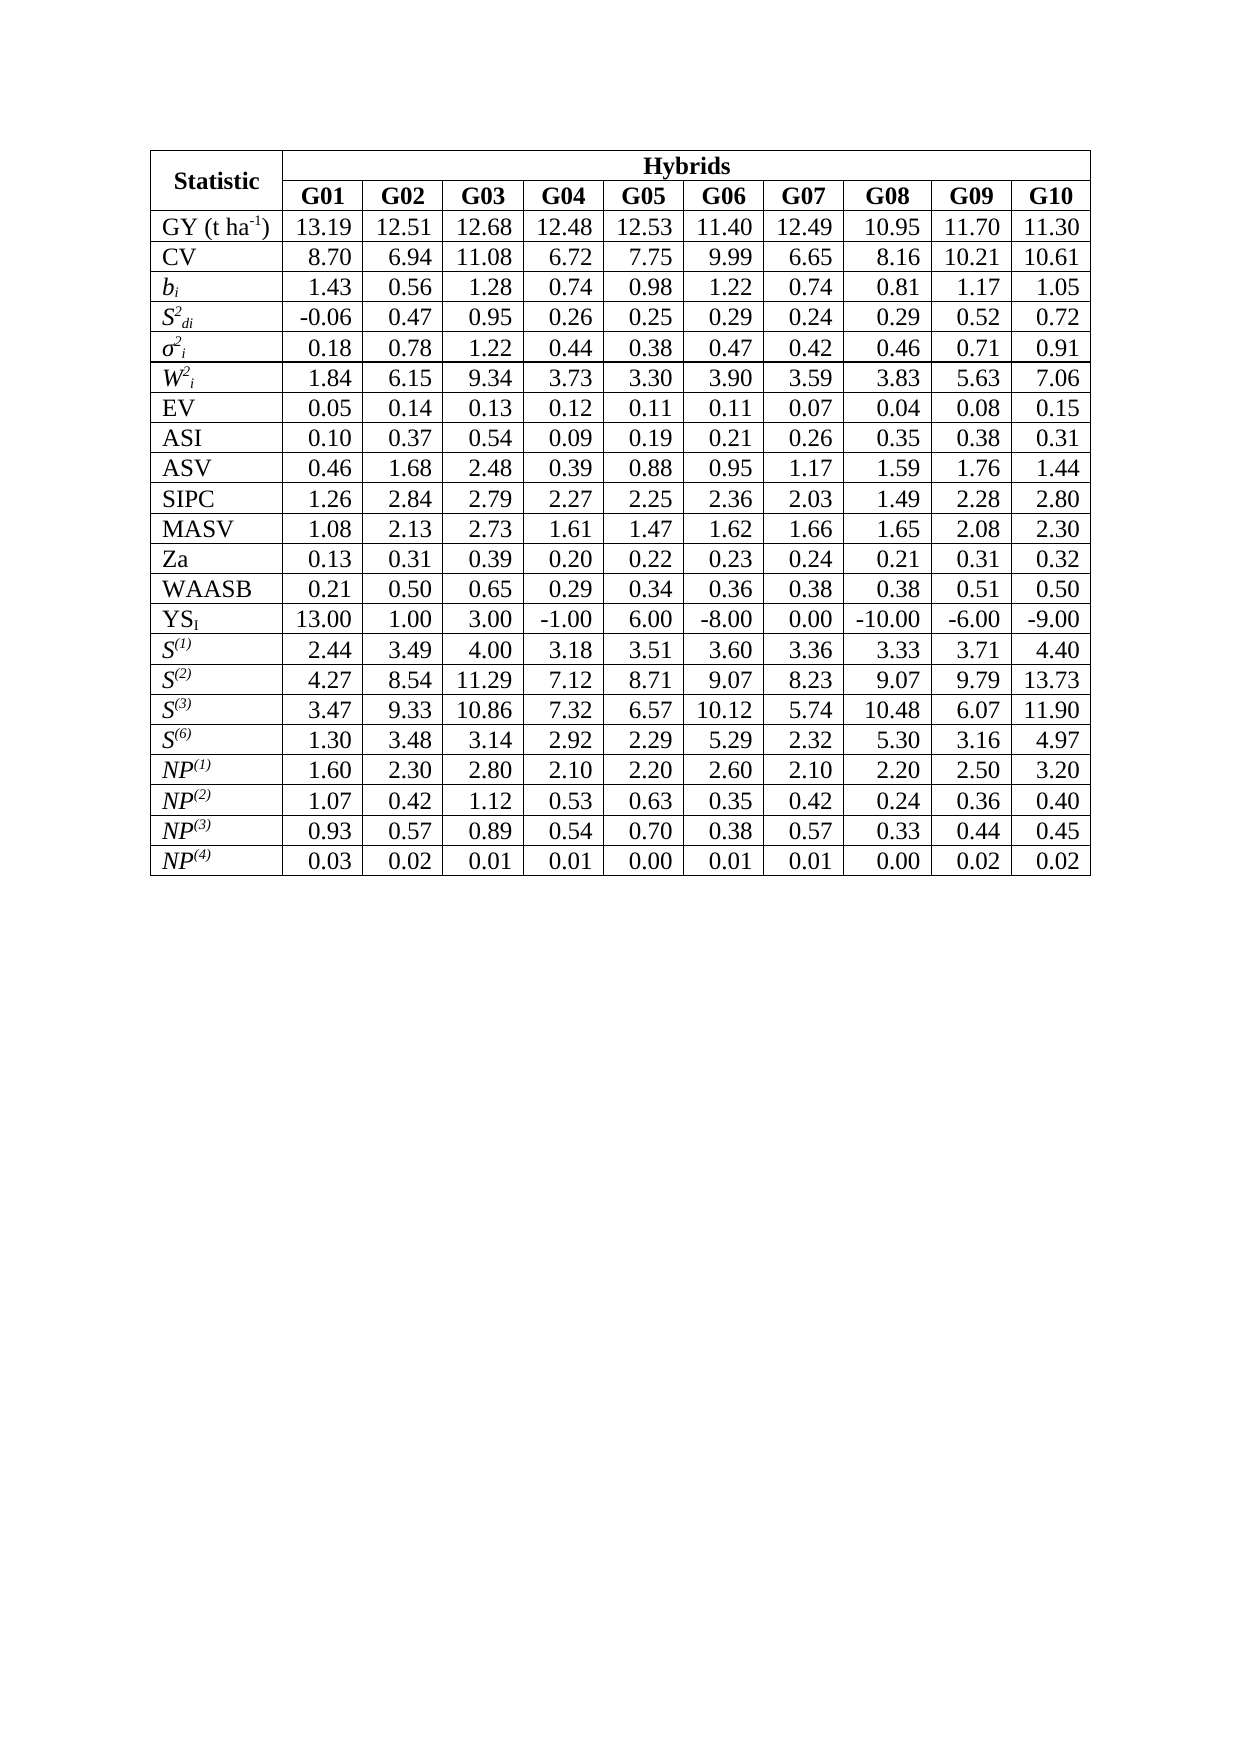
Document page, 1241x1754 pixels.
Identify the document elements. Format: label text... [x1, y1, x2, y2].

table_cell 0.26 [764, 423, 843, 452]
table_cell 1.59 [844, 453, 931, 482]
table_cell 2.32 [764, 725, 843, 754]
table_cell GY (t ha-1) [151, 211, 282, 241]
table_cell 8.54 [363, 665, 442, 694]
table_cell 1.76 [932, 453, 1011, 482]
table_cell 0.02 [363, 846, 442, 875]
table_cell 0.24 [764, 544, 843, 573]
table_cell 4.97 [1012, 725, 1090, 754]
table_cell 0.54 [524, 816, 603, 845]
table_cell 1.05 [1012, 272, 1090, 301]
table_cell 0.89 [443, 816, 523, 845]
table_cell 2.29 [604, 725, 683, 754]
table_cell 0.29 [844, 302, 931, 331]
table_cell 0.46 [283, 453, 362, 482]
table_cell 10.12 [684, 695, 763, 724]
table_cell 2.84 [363, 483, 442, 512]
table_cell 1.17 [932, 272, 1011, 301]
table_cell 0.21 [283, 574, 362, 603]
table_cell 2.28 [932, 483, 1011, 512]
table_cell 0.95 [443, 302, 523, 331]
table_cell 2.25 [604, 483, 683, 512]
table_cell 0.11 [684, 393, 763, 422]
table_cell 7.12 [524, 665, 603, 694]
table_cell ASV [151, 453, 282, 482]
table_cell 0.50 [1012, 574, 1090, 603]
table_cell 1.26 [283, 483, 362, 512]
table_cell 1.47 [604, 514, 683, 543]
table_cell 0.32 [1012, 544, 1090, 573]
table_cell 1.12 [443, 785, 523, 814]
table_cell 10.21 [932, 242, 1011, 271]
table_cell 0.78 [363, 332, 442, 361]
table_cell S(2) [151, 665, 282, 694]
table_cell 0.24 [844, 785, 931, 814]
table_cell 0.36 [684, 574, 763, 603]
table_cell 0.03 [283, 846, 362, 875]
table_cell G08 [844, 181, 931, 210]
table_cell 5.63 [932, 363, 1011, 392]
table_cell 0.37 [363, 423, 442, 452]
table_cell 0.38 [604, 332, 683, 361]
table_cell 1.61 [524, 514, 603, 543]
table_cell 3.47 [283, 695, 362, 724]
table_cell 0.53 [524, 785, 603, 814]
table_cell 2.80 [1012, 483, 1090, 512]
table_cell -8.00 [684, 604, 763, 633]
table_cell 0.00 [604, 846, 683, 875]
table_cell 0.65 [443, 574, 523, 603]
table_cell G03 [443, 181, 523, 210]
table_cell 2.73 [443, 514, 523, 543]
table_cell Za [151, 544, 282, 573]
table_cell 0.91 [1012, 332, 1090, 361]
table_cell 8.16 [844, 242, 931, 271]
table_cell 0.42 [363, 785, 442, 814]
table_cell 3.30 [604, 363, 683, 392]
table_cell 6.57 [604, 695, 683, 724]
table_cell 0.15 [1012, 393, 1090, 422]
table_cell 2.79 [443, 483, 523, 512]
table_cell 4.00 [443, 634, 523, 663]
table_cell 2.08 [932, 514, 1011, 543]
table_cell 0.18 [283, 332, 362, 361]
table_cell ASI [151, 423, 282, 452]
table_cell 12.48 [524, 211, 603, 241]
table_cell WAASB [151, 574, 282, 603]
table_cell 11.30 [1012, 211, 1090, 241]
table_cell 0.70 [604, 816, 683, 845]
table_cell 0.00 [764, 604, 843, 633]
table_cell NP(3) [151, 816, 282, 845]
table_cell 1.44 [1012, 453, 1090, 482]
table_cell 2.03 [764, 483, 843, 512]
table_cell 4.40 [1012, 634, 1090, 663]
table_cell 12.68 [443, 211, 523, 241]
table_cell G09 [932, 181, 1011, 210]
table_cell 2.36 [684, 483, 763, 512]
table_cell 11.29 [443, 665, 523, 694]
table_cell 0.95 [684, 453, 763, 482]
table_cell 13.73 [1012, 665, 1090, 694]
table_cell -6.00 [932, 604, 1011, 633]
table_cell 1.17 [764, 453, 843, 482]
table_cell 0.13 [443, 393, 523, 422]
table_cell 0.40 [1012, 785, 1090, 814]
table_cell G06 [684, 181, 763, 210]
table_cell 2.30 [363, 755, 442, 784]
table_cell 3.33 [844, 634, 931, 663]
table_cell 0.57 [363, 816, 442, 845]
table_cell 0.38 [932, 423, 1011, 452]
table_cell 2.13 [363, 514, 442, 543]
table_cell 6.65 [764, 242, 843, 271]
table_cell 0.26 [524, 302, 603, 331]
table_cell 3.83 [844, 363, 931, 392]
table_cell 0.51 [932, 574, 1011, 603]
table_cell 0.88 [604, 453, 683, 482]
table_cell 3.18 [524, 634, 603, 663]
table_cell 9.79 [932, 665, 1011, 694]
table_cell 6.07 [932, 695, 1011, 724]
table_cell G10 [1012, 181, 1090, 210]
table_cell 1.49 [844, 483, 931, 512]
table_cell 3.36 [764, 634, 843, 663]
table_cell 3.14 [443, 725, 523, 754]
table_cell 0.12 [524, 393, 603, 422]
table_cell 0.23 [684, 544, 763, 573]
table_cell 5.29 [684, 725, 763, 754]
table_cell 0.47 [363, 302, 442, 331]
table_cell 2.48 [443, 453, 523, 482]
table_cell 0.54 [443, 423, 523, 452]
table_cell 9.34 [443, 363, 523, 392]
table_cell 2.30 [1012, 514, 1090, 543]
table_cell 9.07 [684, 665, 763, 694]
table_cell 0.36 [932, 785, 1011, 814]
table_cell 0.01 [443, 846, 523, 875]
table_cell 0.44 [524, 332, 603, 361]
table_cell 0.05 [283, 393, 362, 422]
table_cell 6.15 [363, 363, 442, 392]
table_cell 6.94 [363, 242, 442, 271]
table_cell 1.62 [684, 514, 763, 543]
table_cell 0.02 [1012, 846, 1090, 875]
table_cell 0.42 [764, 785, 843, 814]
table_cell 0.57 [764, 816, 843, 845]
table_cell 0.21 [844, 544, 931, 573]
table_cell 0.39 [524, 453, 603, 482]
table_cell 0.31 [363, 544, 442, 573]
table_cell 0.00 [844, 846, 931, 875]
table_cell 2.50 [932, 755, 1011, 784]
table_cell 5.74 [764, 695, 843, 724]
table_cell 3.16 [932, 725, 1011, 754]
table_cell 0.38 [844, 574, 931, 603]
table_cell 2.27 [524, 483, 603, 512]
table_cell 0.72 [1012, 302, 1090, 331]
table_cell 0.71 [932, 332, 1011, 361]
table_cell 10.95 [844, 211, 931, 241]
table_cell 0.46 [844, 332, 931, 361]
table_cell 11.08 [443, 242, 523, 271]
table_cell 0.98 [604, 272, 683, 301]
table_cell 3.59 [764, 363, 843, 392]
table_cell 0.13 [283, 544, 362, 573]
table_cell 6.72 [524, 242, 603, 271]
table_cell 2.60 [684, 755, 763, 784]
table_cell 0.42 [764, 332, 843, 361]
table_cell 9.99 [684, 242, 763, 271]
table_cell 0.07 [764, 393, 843, 422]
table_cell G02 [363, 181, 442, 210]
table_cell 11.40 [684, 211, 763, 241]
table_cell 0.33 [844, 816, 931, 845]
table_cell 0.74 [524, 272, 603, 301]
table_cell bi [151, 272, 282, 301]
table_cell 0.34 [604, 574, 683, 603]
table_cell S(3) [151, 695, 282, 724]
table_cell NP(2) [151, 785, 282, 814]
table_cell 0.81 [844, 272, 931, 301]
table_cell 13.00 [283, 604, 362, 633]
table_cell 10.48 [844, 695, 931, 724]
table_cell 0.01 [764, 846, 843, 875]
table_cell 0.08 [932, 393, 1011, 422]
table_cell 4.27 [283, 665, 362, 694]
table_cell 0.35 [844, 423, 931, 452]
table_cell 9.33 [363, 695, 442, 724]
table_cell 3.90 [684, 363, 763, 392]
table_cell SIPC [151, 483, 282, 512]
table_cell 13.19 [283, 211, 362, 241]
table_cell 2.10 [524, 755, 603, 784]
table_cell 0.01 [524, 846, 603, 875]
table_cell 0.29 [524, 574, 603, 603]
table_cell EV [151, 393, 282, 422]
table_cell 2.10 [764, 755, 843, 784]
table_cell 0.47 [684, 332, 763, 361]
table_cell S2di [151, 302, 282, 331]
table_cell 0.21 [684, 423, 763, 452]
table_cell 1.66 [764, 514, 843, 543]
table_cell 12.49 [764, 211, 843, 241]
table_cell 12.51 [363, 211, 442, 241]
table_cell 2.20 [604, 755, 683, 784]
table_cell 0.14 [363, 393, 442, 422]
table_cell 3.20 [1012, 755, 1090, 784]
table_cell 0.38 [764, 574, 843, 603]
table_cell 0.52 [932, 302, 1011, 331]
table_cell 0.09 [524, 423, 603, 452]
table_cell 10.86 [443, 695, 523, 724]
table_cell 3.00 [443, 604, 523, 633]
table_cell 2.92 [524, 725, 603, 754]
table_cell 2.20 [844, 755, 931, 784]
table_cell -9.00 [1012, 604, 1090, 633]
table_cell 1.22 [684, 272, 763, 301]
table_cell 6.00 [604, 604, 683, 633]
table_cell 12.53 [604, 211, 683, 241]
table_cell G04 [524, 181, 603, 210]
table_cell 10.61 [1012, 242, 1090, 271]
table_cell 11.70 [932, 211, 1011, 241]
table_cell 0.45 [1012, 816, 1090, 845]
table_cell 0.01 [684, 846, 763, 875]
table_cell W2i [151, 363, 282, 392]
table_cell 0.25 [604, 302, 683, 331]
table_cell S(1) [151, 634, 282, 663]
table_cell YSI [151, 604, 282, 633]
table_cell 1.28 [443, 272, 523, 301]
table_cell 0.29 [684, 302, 763, 331]
table_cell 1.43 [283, 272, 362, 301]
table_cell NP(4) [151, 846, 282, 875]
table_cell σ2i [151, 332, 282, 361]
table_cell 1.60 [283, 755, 362, 784]
table_cell G01 [283, 181, 362, 210]
table_cell 1.84 [283, 363, 362, 392]
table_cell 0.44 [932, 816, 1011, 845]
table_cell 7.06 [1012, 363, 1090, 392]
table_cell 0.31 [1012, 423, 1090, 452]
table_cell S(6) [151, 725, 282, 754]
table_cell 1.07 [283, 785, 362, 814]
table_cell 0.04 [844, 393, 931, 422]
table_cell 2.80 [443, 755, 523, 784]
table_cell 0.38 [684, 816, 763, 845]
table_cell 7.75 [604, 242, 683, 271]
table_cell 3.60 [684, 634, 763, 663]
table_header Statistic [151, 151, 282, 210]
table_cell 11.90 [1012, 695, 1090, 724]
table_cell 1.22 [443, 332, 523, 361]
table_cell 0.24 [764, 302, 843, 331]
table_cell MASV [151, 514, 282, 543]
table_cell 9.07 [844, 665, 931, 694]
table_cell 0.56 [363, 272, 442, 301]
table_cell 2.44 [283, 634, 362, 663]
table_cell CV [151, 242, 282, 271]
table_cell NP(1) [151, 755, 282, 784]
table_cell 3.48 [363, 725, 442, 754]
table_cell 1.65 [844, 514, 931, 543]
table_cell 3.51 [604, 634, 683, 663]
table_cell -10.00 [844, 604, 931, 633]
table_cell 1.68 [363, 453, 442, 482]
table_cell 8.23 [764, 665, 843, 694]
table_cell 3.71 [932, 634, 1011, 663]
table_cell 0.39 [443, 544, 523, 573]
table_cell 0.19 [604, 423, 683, 452]
table_cell -1.00 [524, 604, 603, 633]
table_header Hybrids [283, 151, 1090, 180]
table_cell 3.49 [363, 634, 442, 663]
table_cell 0.63 [604, 785, 683, 814]
table_cell 0.50 [363, 574, 442, 603]
table_cell 0.22 [604, 544, 683, 573]
table_cell 1.30 [283, 725, 362, 754]
table_cell G07 [764, 181, 843, 210]
table_cell 8.70 [283, 242, 362, 271]
table_cell G05 [604, 181, 683, 210]
table_cell 7.32 [524, 695, 603, 724]
table_cell 8.71 [604, 665, 683, 694]
table_cell 0.10 [283, 423, 362, 452]
table_cell 3.73 [524, 363, 603, 392]
table_cell 1.00 [363, 604, 442, 633]
table_cell 0.93 [283, 816, 362, 845]
table_cell 0.35 [684, 785, 763, 814]
table_cell 0.20 [524, 544, 603, 573]
table_cell 1.08 [283, 514, 362, 543]
table_cell 5.30 [844, 725, 931, 754]
table_cell 0.11 [604, 393, 683, 422]
table_cell 0.02 [932, 846, 1011, 875]
table_cell 0.31 [932, 544, 1011, 573]
table_cell 0.74 [764, 272, 843, 301]
table_cell -0.06 [283, 302, 362, 331]
